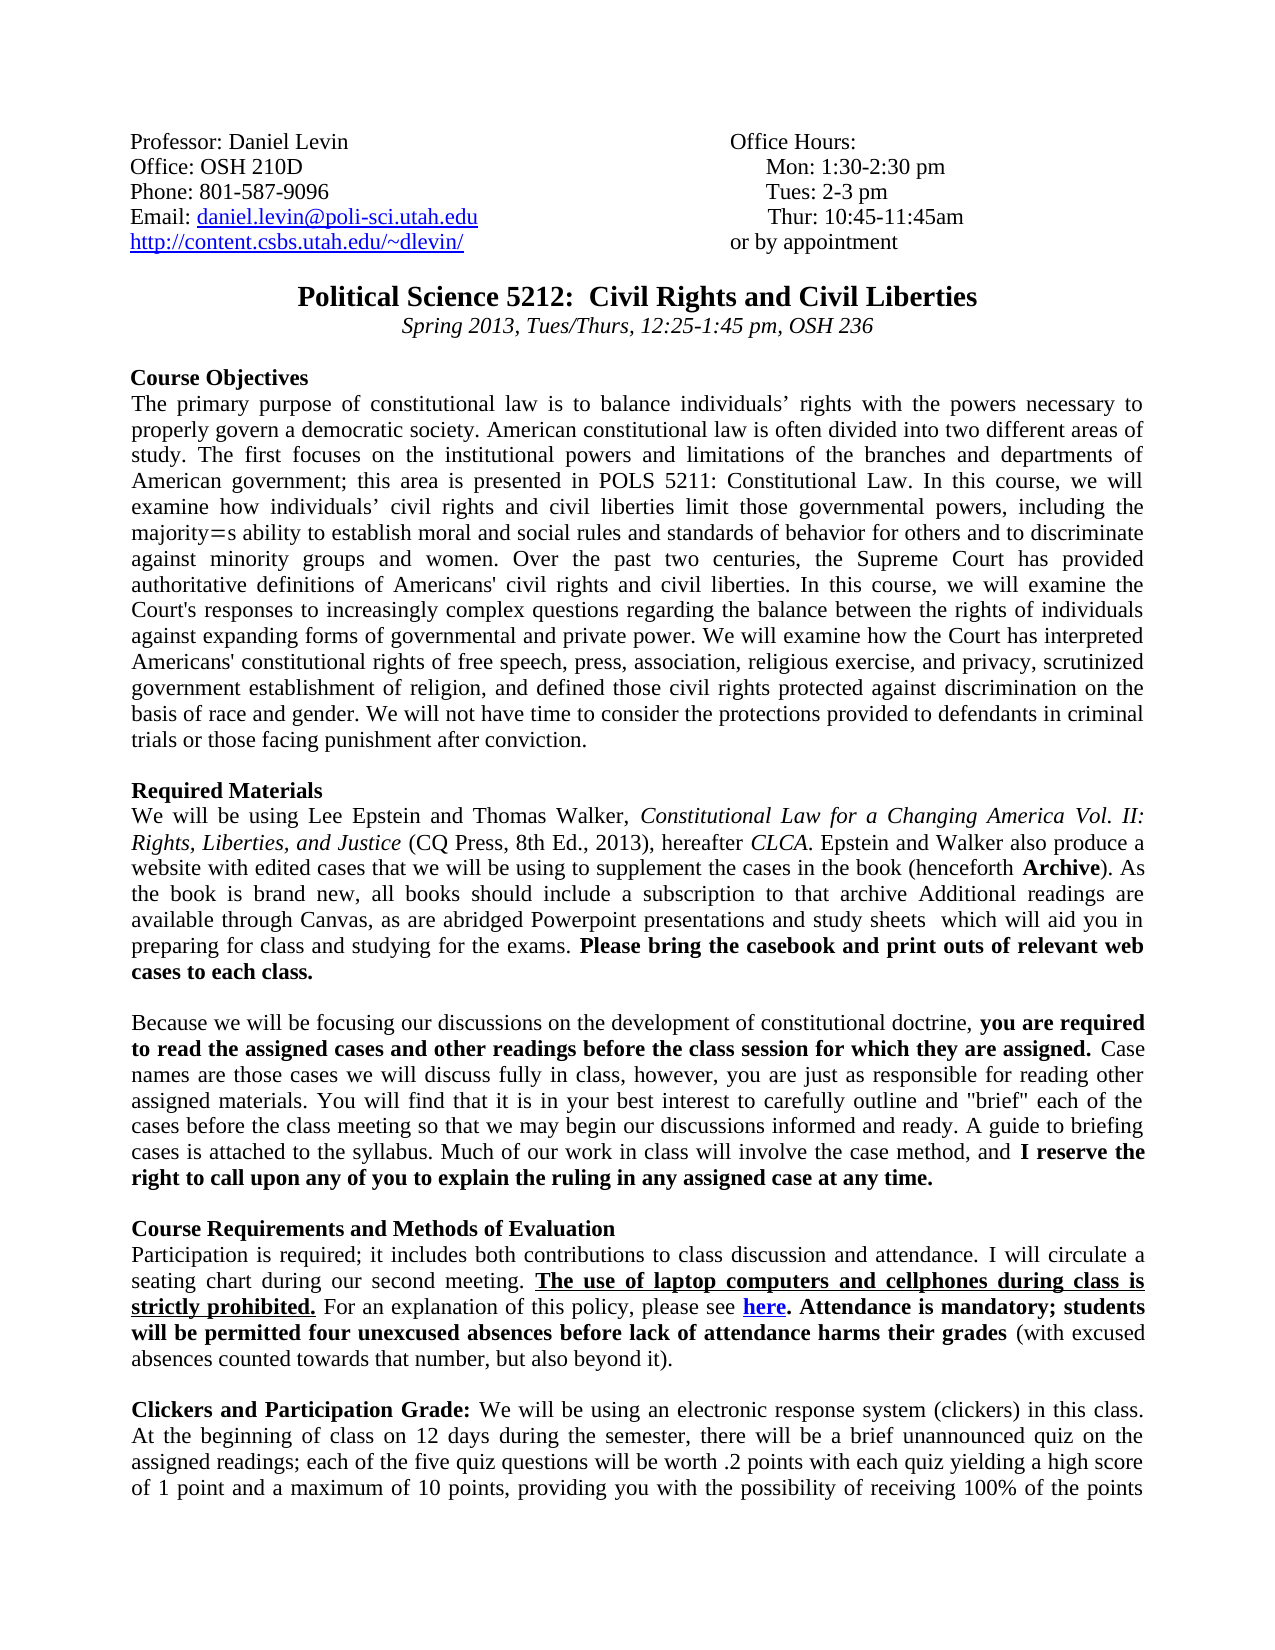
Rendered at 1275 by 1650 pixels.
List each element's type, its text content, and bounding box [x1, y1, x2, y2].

text We will be using Lee Epstein and Thomas Walker, Constitutional Law for a Changing Vol. II: Rights, Liberties, and Justice (CQ Press, 8th Ed., 2013), hereafter CLCA. Epstein and Walker also produce a website with edited cases that we will be using to supplement the cases in the book (henceforth Archive). As the book is brand new, all books should include a subscription to that archive Additional readings are available through Canvas, as are abridged Powerpoint presentations and study sheets which will aid you in preparing for class and studying for the exams. Please bring the casebook and print outs of relevant web cases to each class. [131, 803, 1145, 984]
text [131, 1397, 1145, 1500]
text http://content.csbs.utah.edu/~dlevin/ or by appointment [130, 230, 1145, 255]
text Because we will be focusing our discussions on the development of constitutional doctrine, you are required to read the assigned cases and other readings before the class session for which they are assigned. Case names are those cases we will discuss fully in class, however, you are just as responsible for reading other assigned materials. You will find that it is in your best interest to carefully outline and "brief" each of the cases before the class meeting so that we may begin our discussions informed and ready. A guide to briefing cases is attached to the syllabus. Much of our work in class will involve the case method, and I reserve the right to call upon any of you to explain the ruling in any assigned case at any time. [131, 1010, 1145, 1191]
text Course Objectives [130, 365, 1145, 390]
text Course Requirements and Methods of Evaluation [131, 1216, 1145, 1242]
text Office: OSH 210D Mon: 1:30-2:30 pm [130, 155, 1145, 180]
text Professor: Daniel Levin Office Hours: [130, 130, 1145, 155]
text Phone: 801-587-9096 Tues: 2-3 pm [130, 180, 1145, 205]
text The primary purpose of constitutional law is to balance individuals’ rights with the powers necessary to properly govern a democratic society. American constitutional law is often divided into two different areas of study. The first focuses on the institutional powers and limitations of the branches and departments of American government; this area is presented in POLS 5211: Constitutional Law. In this course, we will examine how individuals’ civil rights and civil liberties limit those governmental powers, including the majoritys ability to establish moral and social rules and standards of behavior for others and to discriminate against minority groups and women. Over the past two centuries, the Supreme Court has provided authoritative definitions of Americans' civil rights and civil liberties. In this course, we will examine the Court's responses to increasingly complex questions regarding the balance between the rights of individuals against expanding forms of governmental and private power. We will examine how the Court has interpreted Americans' constitutional rights of free speech, press, association, religious exercise, and privacy, scrutinized government establishment of religion, and defined those civil rights protected against discrimination on the basis of race and gender. We will not have time to consider the protections provided to defendants in criminal trials or those facing punishment after conviction. [131, 390, 1145, 752]
text Email: daniel.levin@poli-sci.utah.edu Thur: 10:45-11:45am [130, 205, 1145, 230]
text Spring 2013, Tues/Thurs, 12:25-1:45 pm, OSH 236 [130, 313, 1145, 339]
text Required Materials [131, 778, 1145, 803]
text Political Science 5212: Civil Rights and Civil Liberties [130, 280, 1145, 313]
text Participation is required; it includes both contributions to class discussion and attendance. I will circulate a seating chart during our second meeting. The use of laptop computers and cellphones during class is strictly prohibited. For an explanation of this policy, please see here. Attendance is mandatory; students will be permitted four unexcused absences before lack of attendance harms their grades (with excused absences counted towards that number, but also beyond it). [131, 1242, 1145, 1371]
